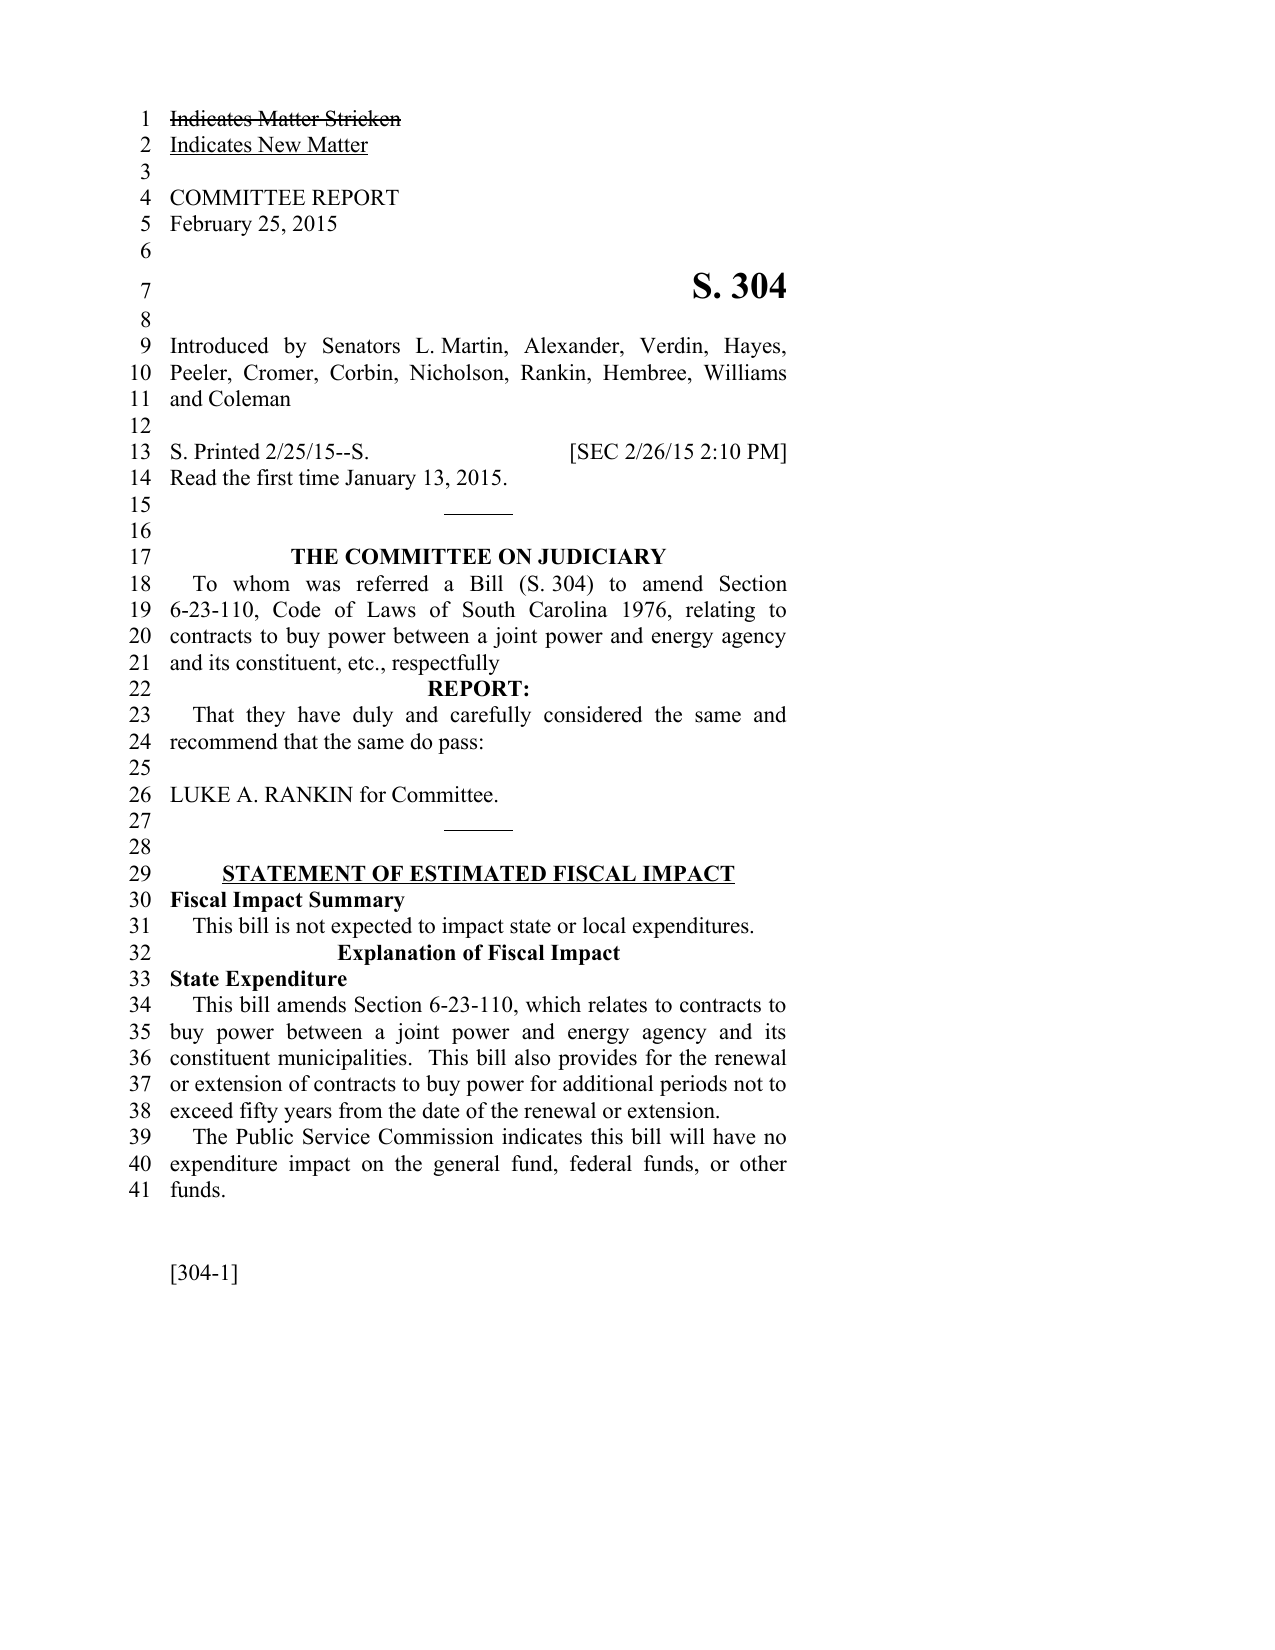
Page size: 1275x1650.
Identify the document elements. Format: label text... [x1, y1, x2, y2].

text LUKE A. RANKIN for Committee. [169, 781, 787, 807]
text REPORT: [169, 675, 787, 702]
text S. Printed 2/25/15--S. [SEC 2/26/15 2:10 PM] [169, 438, 787, 464]
text STATEMENT OF ESTIMATED FISCAL IMPACT [169, 860, 787, 886]
text That they have duly and carefully considered the same and recommend that the same do pass: [169, 702, 787, 754]
text Indicates Matter Stricken [169, 105, 787, 131]
text February 25, 2015 [169, 210, 787, 237]
text THE COMMITTEE ON JUDICIARY [169, 543, 787, 570]
text S. 304 [169, 263, 787, 306]
text Explanation of Fiscal Impact [169, 939, 787, 965]
text The Public Service Commission indicates this bill will have no expenditure impact on the general fund, federal funds, or other funds. [169, 1123, 787, 1202]
text COMMITTEE REPORT [169, 184, 787, 210]
text This bill amends Section 6-23-110, which relates to contracts to buy power between a joint power and energy agency and its constituent municipalities. This bill also provides for the renewal or extension of contracts to buy power for additional periods not to exceed fifty years from the date of the renewal or extension. [169, 991, 787, 1123]
text Indicates New Matter [169, 131, 787, 158]
text Read the first time January 13, 2015. [169, 464, 787, 491]
text To whom was referred a Bill (S. 304) to amend Section 6-23-110, Code of Laws of South Carolina 1976, relating to contracts to buy power between a joint power and energy agency and its constituent, etc., respectfully [169, 570, 787, 675]
text This bill is not expected to impact state or local expenditures. [169, 912, 787, 939]
text State Expenditure [169, 965, 787, 991]
text Introduced by Senators L. Martin, Alexander, Verdin, Hayes, Peeler, Cromer, Corbin, Nicholson, Rankin, Hembree, Williams and Coleman [169, 333, 787, 412]
text Fiscal Impact Summary [169, 886, 787, 912]
